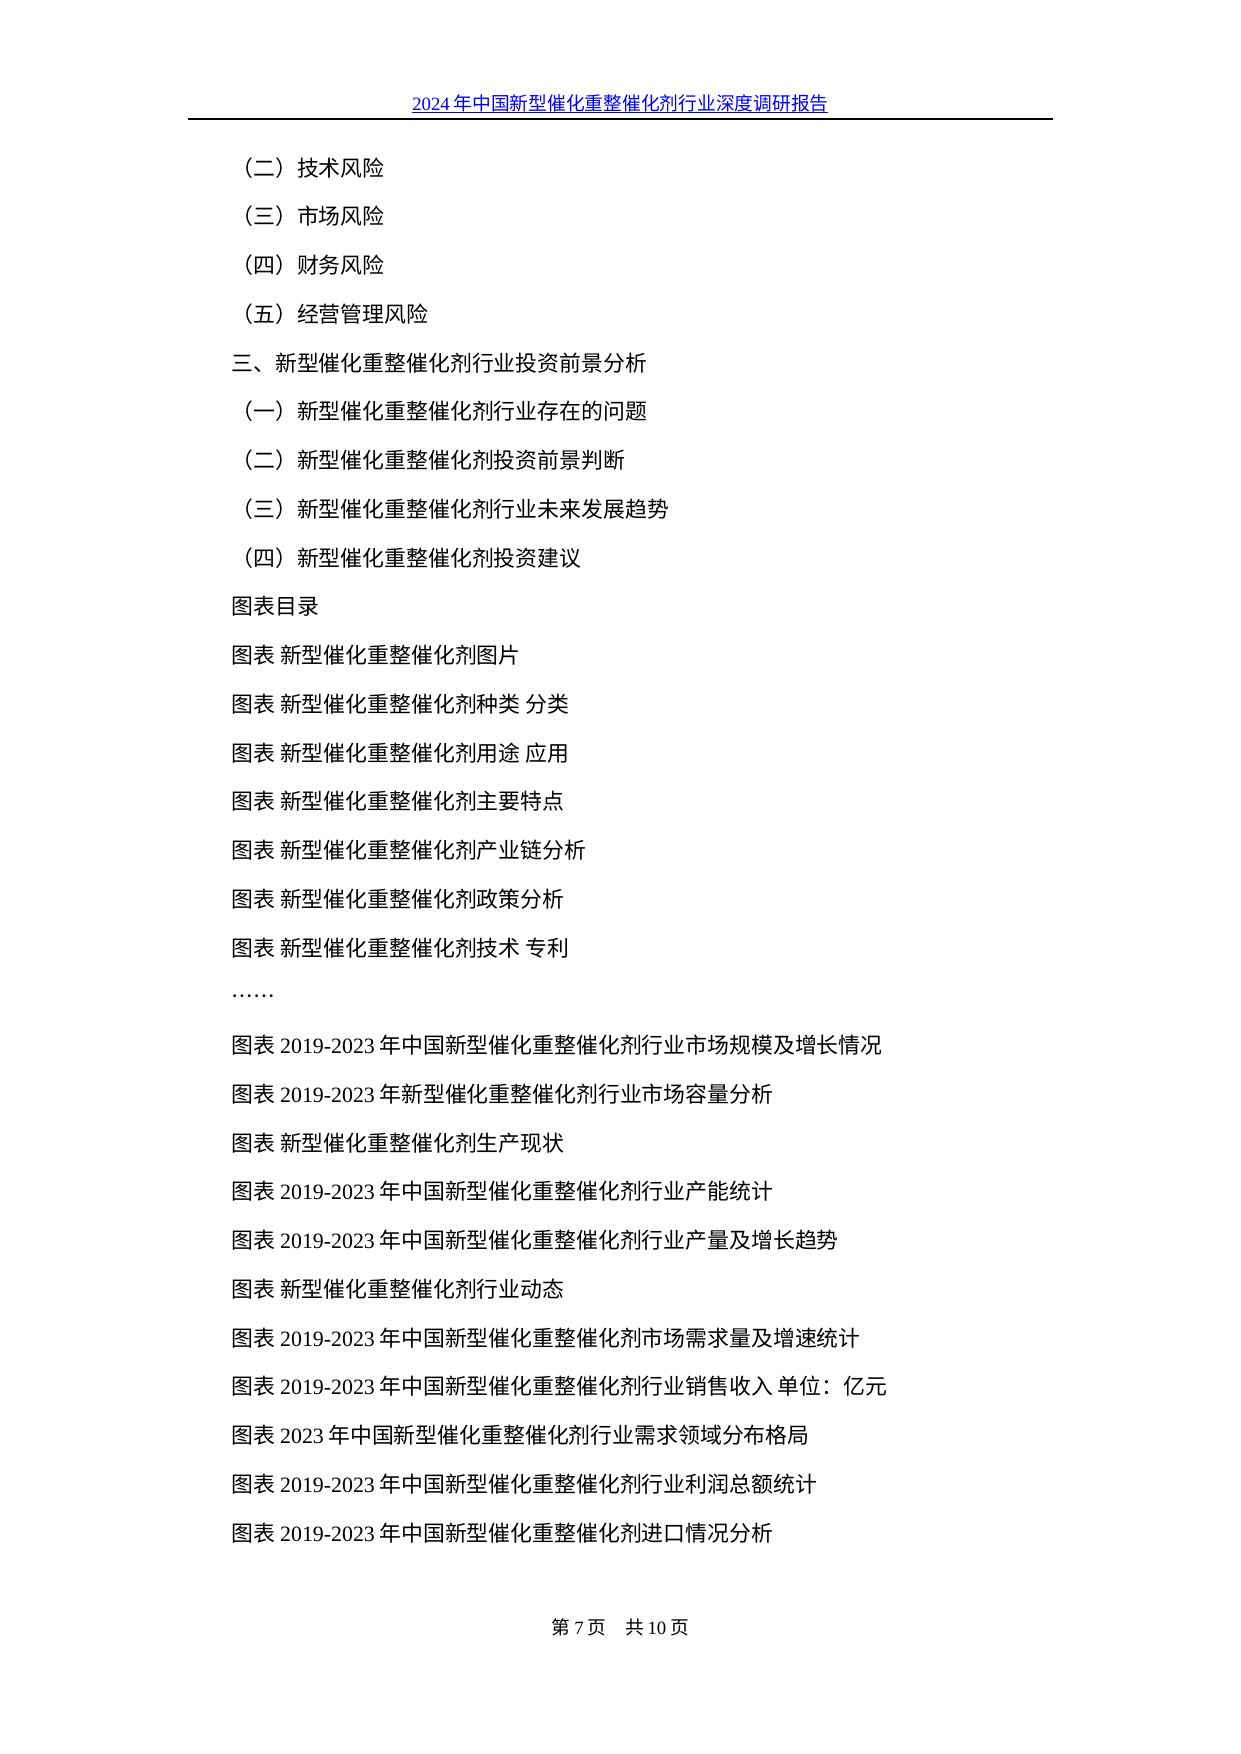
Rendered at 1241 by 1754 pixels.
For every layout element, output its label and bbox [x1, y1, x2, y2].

text [187, 150, 1053, 1548]
